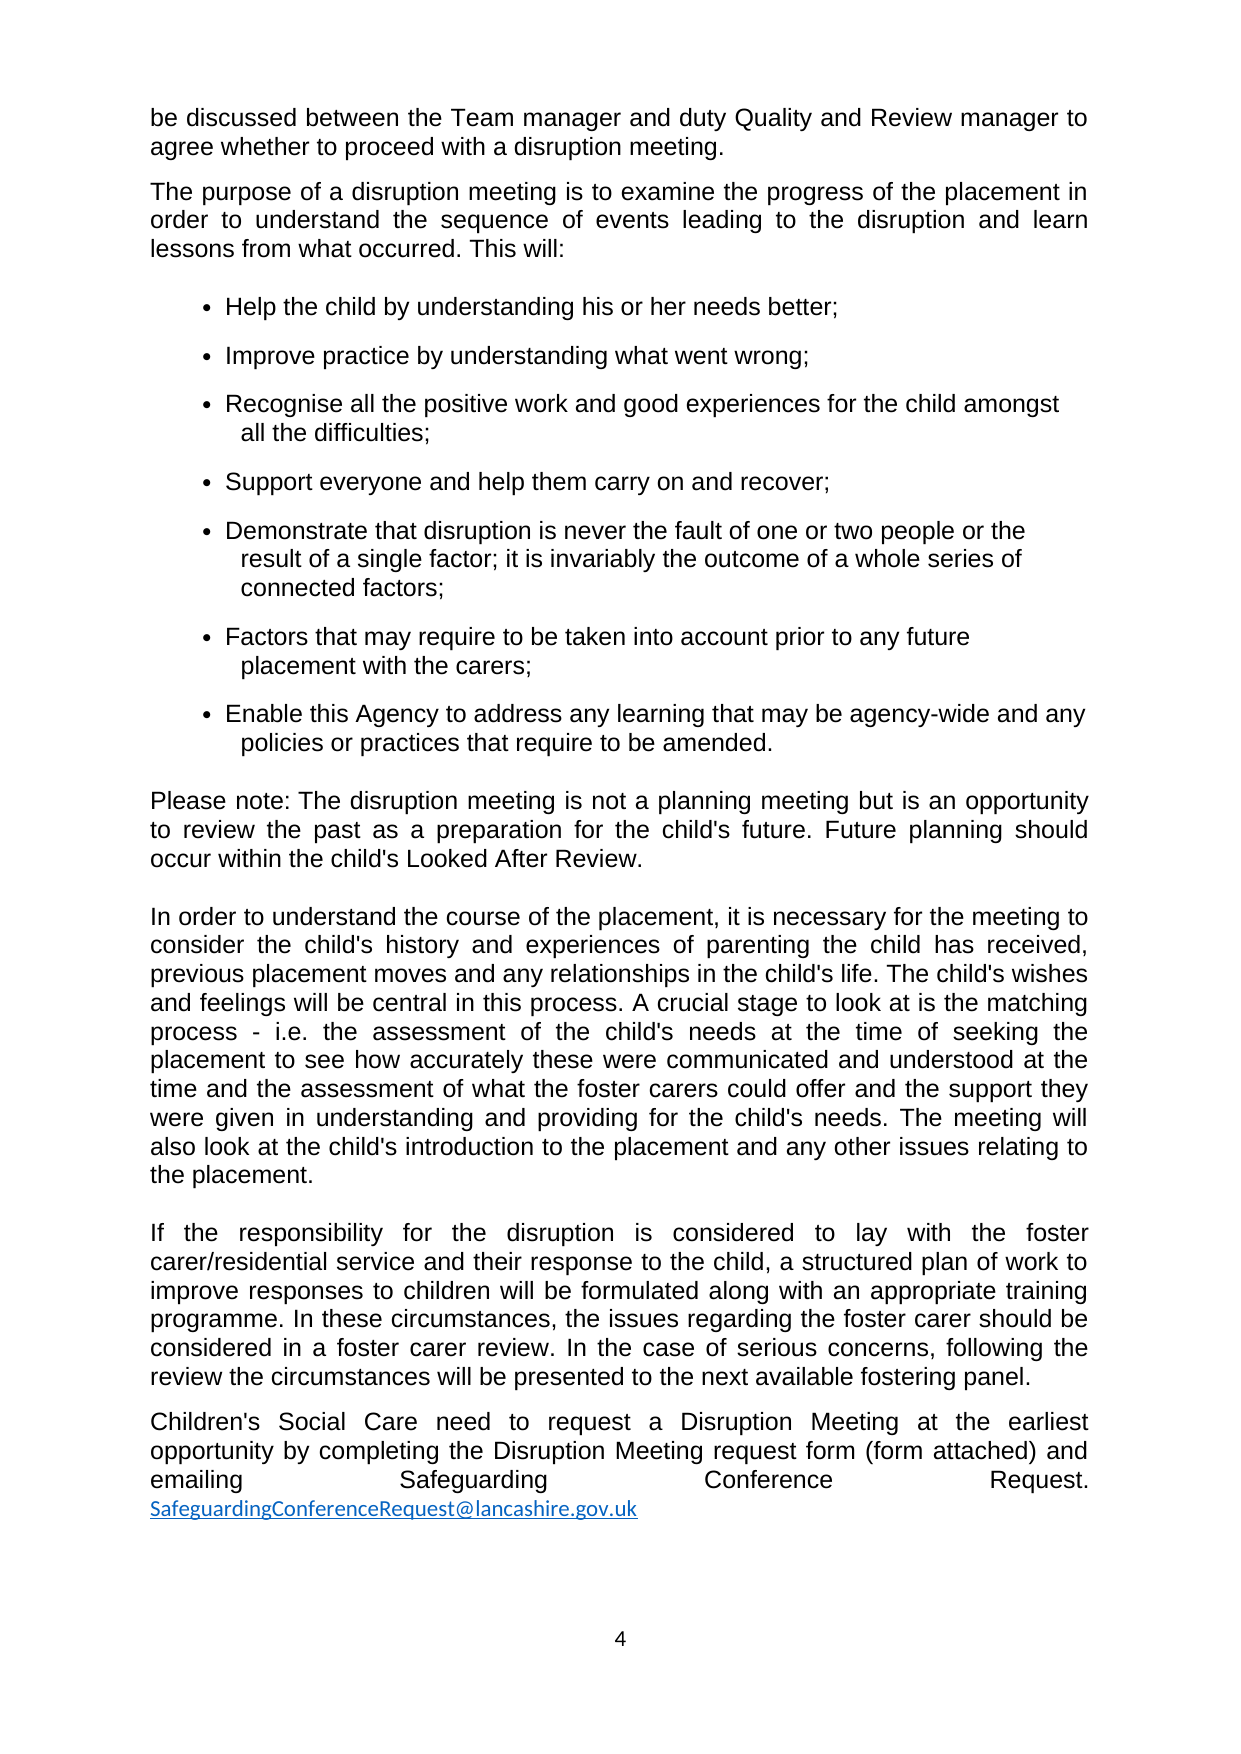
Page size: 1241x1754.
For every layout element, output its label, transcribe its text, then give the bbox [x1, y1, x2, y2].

text If the responsibility for the disruption is considered to lay with the foster carer/residential service and their response to the child, a structured plan of work to improve responses to children will be formulated along with an appropriate training programme. In these circumstances, the issues regarding the foster carer should be considered in a foster carer review. In the case of serious concerns, following the review the circumstances will be presented to the next available fostering panel. [150, 1218, 1090, 1391]
text Children's Social Care need to request a Disruption Meeting at the earliest opportunity by completing the Disruption Meeting request form (form attached) and emailing Safeguarding Conference Request. SafeguardingConferenceRequest@lancashire.gov.uk [150, 1407, 1090, 1522]
list Enable this Agency to address any learning that may be agency-wide and any policies or practices that require to be amended. [203, 699, 1090, 757]
list Factors that may require to be taken into account prior to any future placement with the carers; [203, 622, 1090, 679]
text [150, 103, 1090, 161]
list Help the child by understanding his or her needs better; [203, 292, 1090, 321]
text Please note: The disruption meeting is not a planning meeting but is an opportunity to review the past as a preparation for the child's future. Future planning should occur within the child's Looked After Review. [150, 786, 1090, 872]
list Improve practice by understanding what went wrong; [203, 341, 1090, 369]
text The purpose of a disruption meeting is to examine the progress of the placement in order to understand the sequence of events leading to the disruption and learn lessons from what occurred. This will: [150, 177, 1090, 263]
list Demonstrate that disruption is never the fault of one or two people or the result of a single factor; it is invariably the outcome of a whole series of connected factors; [203, 516, 1090, 602]
text In order to understand the course of the placement, it is necessary for the meeting to consider the child's history and experiences of parenting the child has received, previous placement moves and any relationships in the child's life. The child's wishes and feelings will be central in this process. A crucial stage to look at is the matching process - i.e. the assessment of the child's needs at the time of seeking the placement to see how accurately these were communicated and understood at the time and the assessment of what the foster carers could offer and the support they were given in understanding and providing for the child's needs. The meeting will also look at the child's introduction to the placement and any other issues relating to the placement. [150, 902, 1090, 1189]
list Support everyone and help them carry on and recover; [203, 467, 1090, 496]
list Recognise all the positive work and good experiences for the child amongst all the difficulties; [203, 389, 1090, 447]
